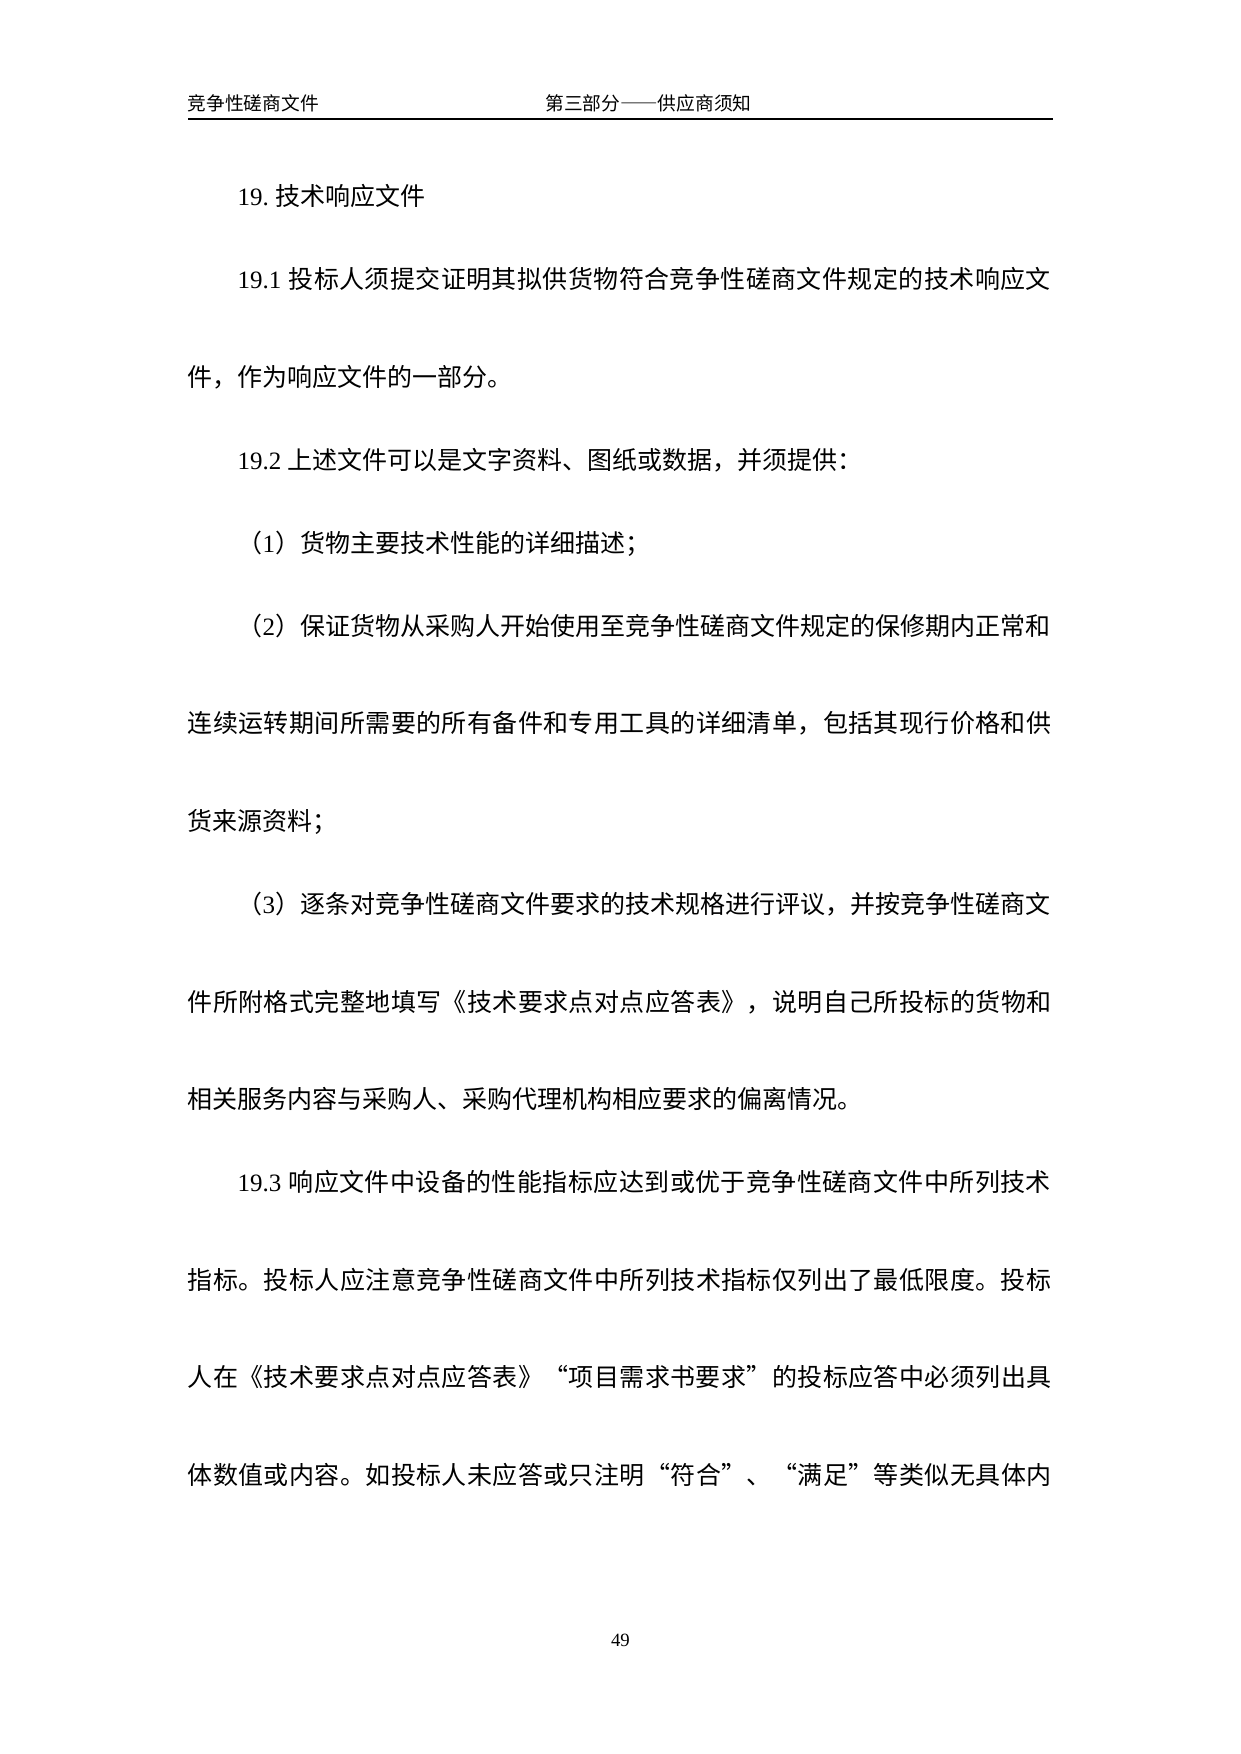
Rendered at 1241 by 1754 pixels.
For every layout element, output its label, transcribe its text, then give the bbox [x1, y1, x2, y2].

text 19.2 上述文件可以是文字资料、图纸或数据，并须提供： [187, 426, 1053, 491]
text （3）逐条对竞争性磋商文件要求的技术规格进行评议，并按竞争性磋商文件所附格式完整地填写《技术要求点对点应答表》，说明自己所投标的货物和相关服务内容与采购人、采购代理机构相应要求的偏离情况。 [187, 870, 1053, 1130]
text 19.1 投标人须提交证明其拟供货物符合竞争性磋商文件规定的技术响应文件，作为响应文件的一部分。 [187, 245, 1053, 408]
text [187, 1148, 1053, 1506]
text 19. 技术响应文件 [187, 162, 1053, 227]
text （2）保证货物从采购人开始使用至竞争性磋商文件规定的保修期内正常和连续运转期间所需要的所有备件和专用工具的详细清单，包括其现行价格和供货来源资料； [187, 592, 1053, 852]
text （1）货物主要技术性能的详细描述； [187, 509, 1053, 574]
